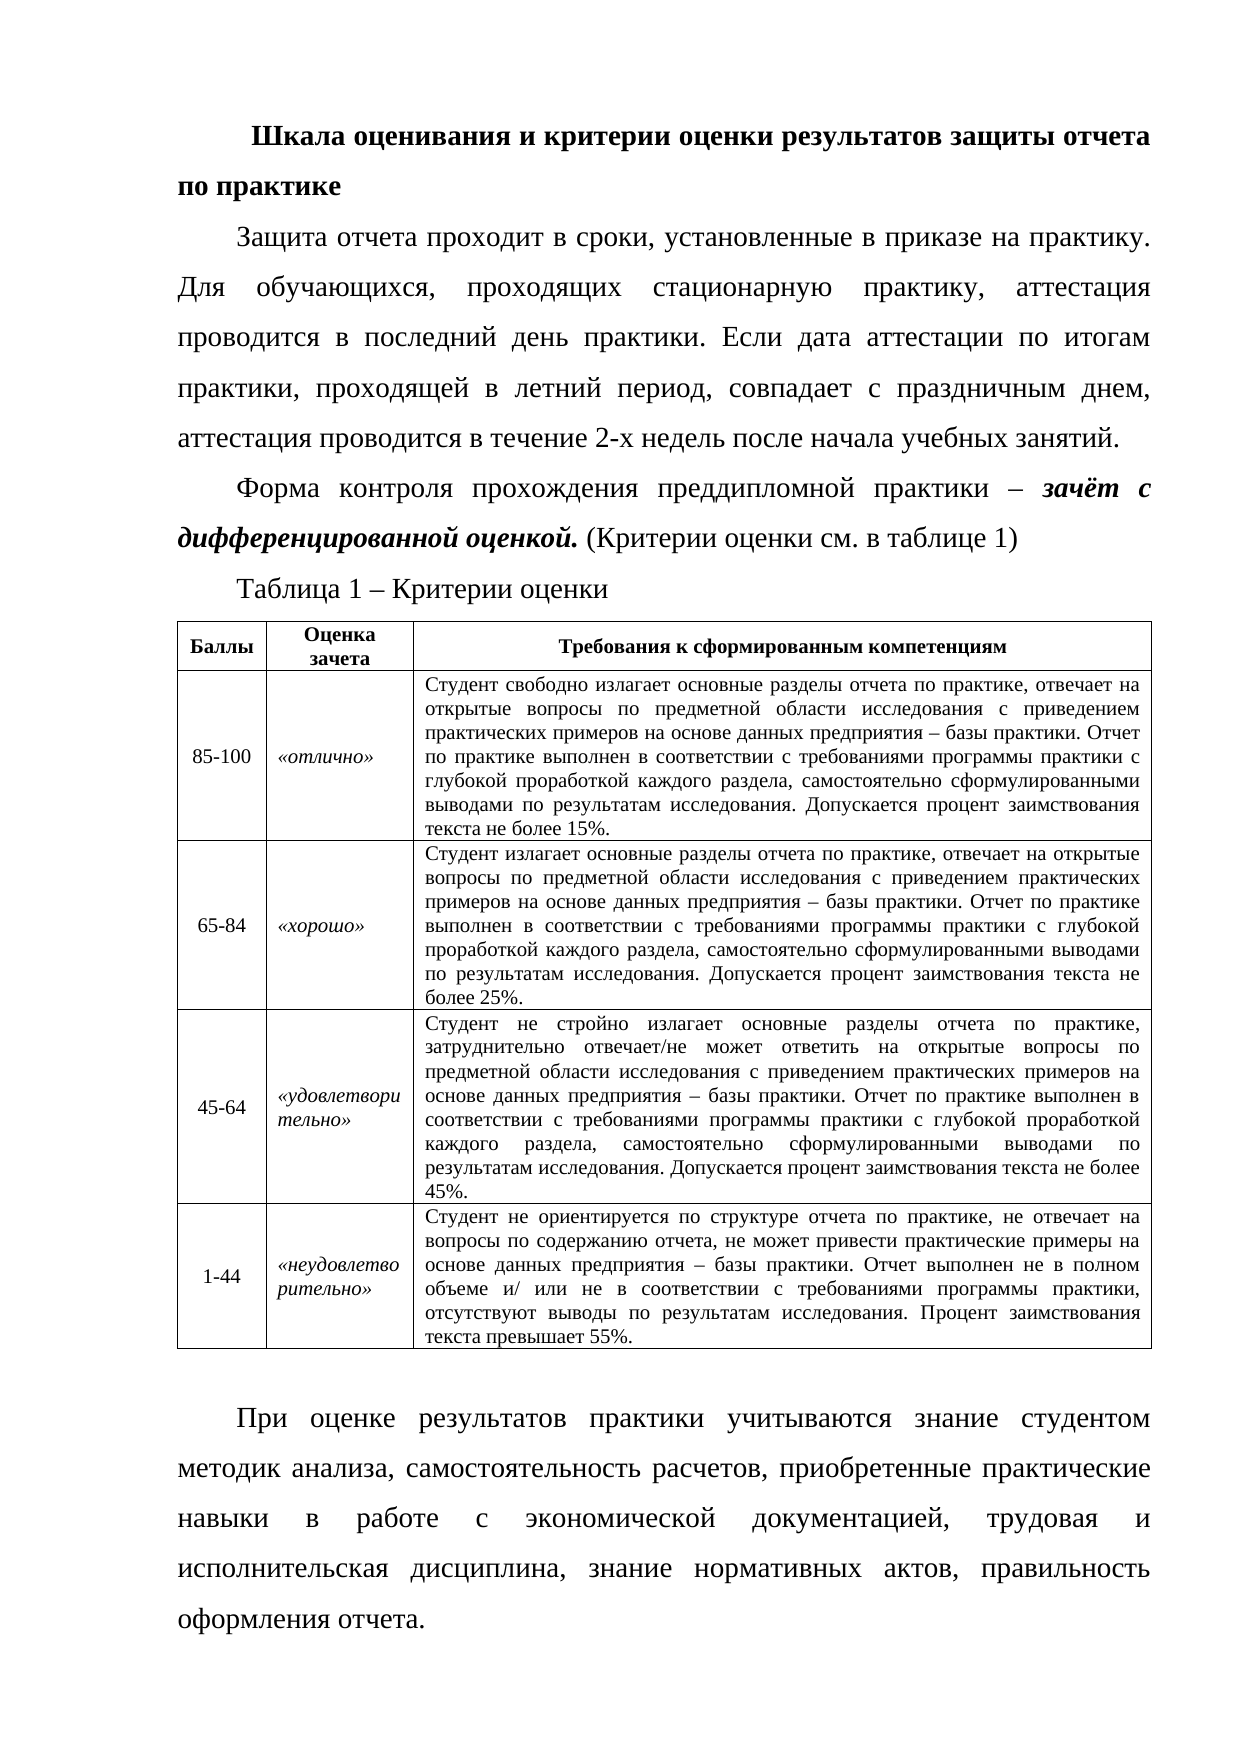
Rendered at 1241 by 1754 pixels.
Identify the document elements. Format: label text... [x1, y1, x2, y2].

table_header Требования к сформированным компетенциям [414, 622, 1151, 670]
table_cell Студент свободно излагает основные разделы отчета по практике, отвечает на открытые вопросы по предметной области исследования с приведением практических примеров на основе данных предприятия – базы практики. Отчет по практике выполнен в соответствии с требованиями программы практики с глубокой проработкой каждого раздела, самостоятельно сформулированными выводами по результатам исследования. Допускается процент заимствования текста не более 15%. [414, 671, 1151, 840]
table_cell «хорошо» [267, 841, 413, 1009]
table_cell 85-100 [178, 671, 266, 840]
table_cell Студент не стройно излагает основные разделы отчета по практике, затруднительно отвечает/не может ответить на открытые вопросы по предметной области исследования с приведением практических примеров на основе данных предприятия – базы практики. Отчет по практике выполнен в соответствии с требованиями программы практики с глубокой проработкой каждого раздела, самостоятельно сформулированными выводами по результатам исследования. Допускается процент заимствования текста не более 45%. [414, 1010, 1151, 1203]
table_header Баллы [178, 622, 266, 670]
table_cell 45-64 [178, 1010, 266, 1203]
table_cell «удовлетворительно» [267, 1010, 413, 1203]
text Таблица 1 – Критерии оценки [177, 571, 1152, 604]
table_cell Студент не ориентируется по структуре отчета по практике, не отвечает на вопросы по содержанию отчета, не может привести практические примеры на основе данных предприятия – базы практики. Отчет выполнен не в полном объеме и/ или не в соответствии с требованиями программы практики, отсутствуют выводы по результатам исследования. Процент заимствования текста превышает 55%. [414, 1204, 1151, 1348]
table_header Оценка зачета [267, 622, 413, 670]
table_cell «неудовлетворительно» [267, 1204, 413, 1348]
text Форма контроля прохождения преддипломной практики – зачёт с дифференцированной оценкой. (Критерии оценки см. в таблице 1) [177, 470, 1152, 554]
table_cell 65-84 [178, 841, 266, 1009]
table_cell Студент излагает основные разделы отчета по практике, отвечает на открытые вопросы по предметной области исследования с приведением практических примеров на основе данных предприятия – базы практики. Отчет по практике выполнен в соответствии с требованиями программы практики с глубокой проработкой каждого раздела, самостоятельно сформулированными выводами по результатам исследования. Допускается процент заимствования текста не более 25%. [414, 841, 1151, 1009]
table_cell «отлично» [267, 671, 413, 840]
table_cell 1-44 [178, 1204, 266, 1348]
text При оценке результатов практики учитываются знание студентом методик анализа, самостоятельность расчетов, приобретенные практические навыки в работе с экономической документацией, трудовая и исполнительская дисциплина, знание нормативных актов, правильность оформления отчета. [177, 1400, 1152, 1634]
text Шкала оценивания и критерии оценки результатов защиты отчета по практике [177, 118, 1152, 202]
text Защита отчета проходит в сроки, установленные в приказе на практику. Для обучающихся, проходящих стационарную практику, аттестация проводится в последний день практики. Если дата аттестации по итогам практики, проходящей в летний период, совпадает с праздничным днем, аттестация проводится в течение 2-х недель после начала учебных занятий. [177, 219, 1152, 453]
